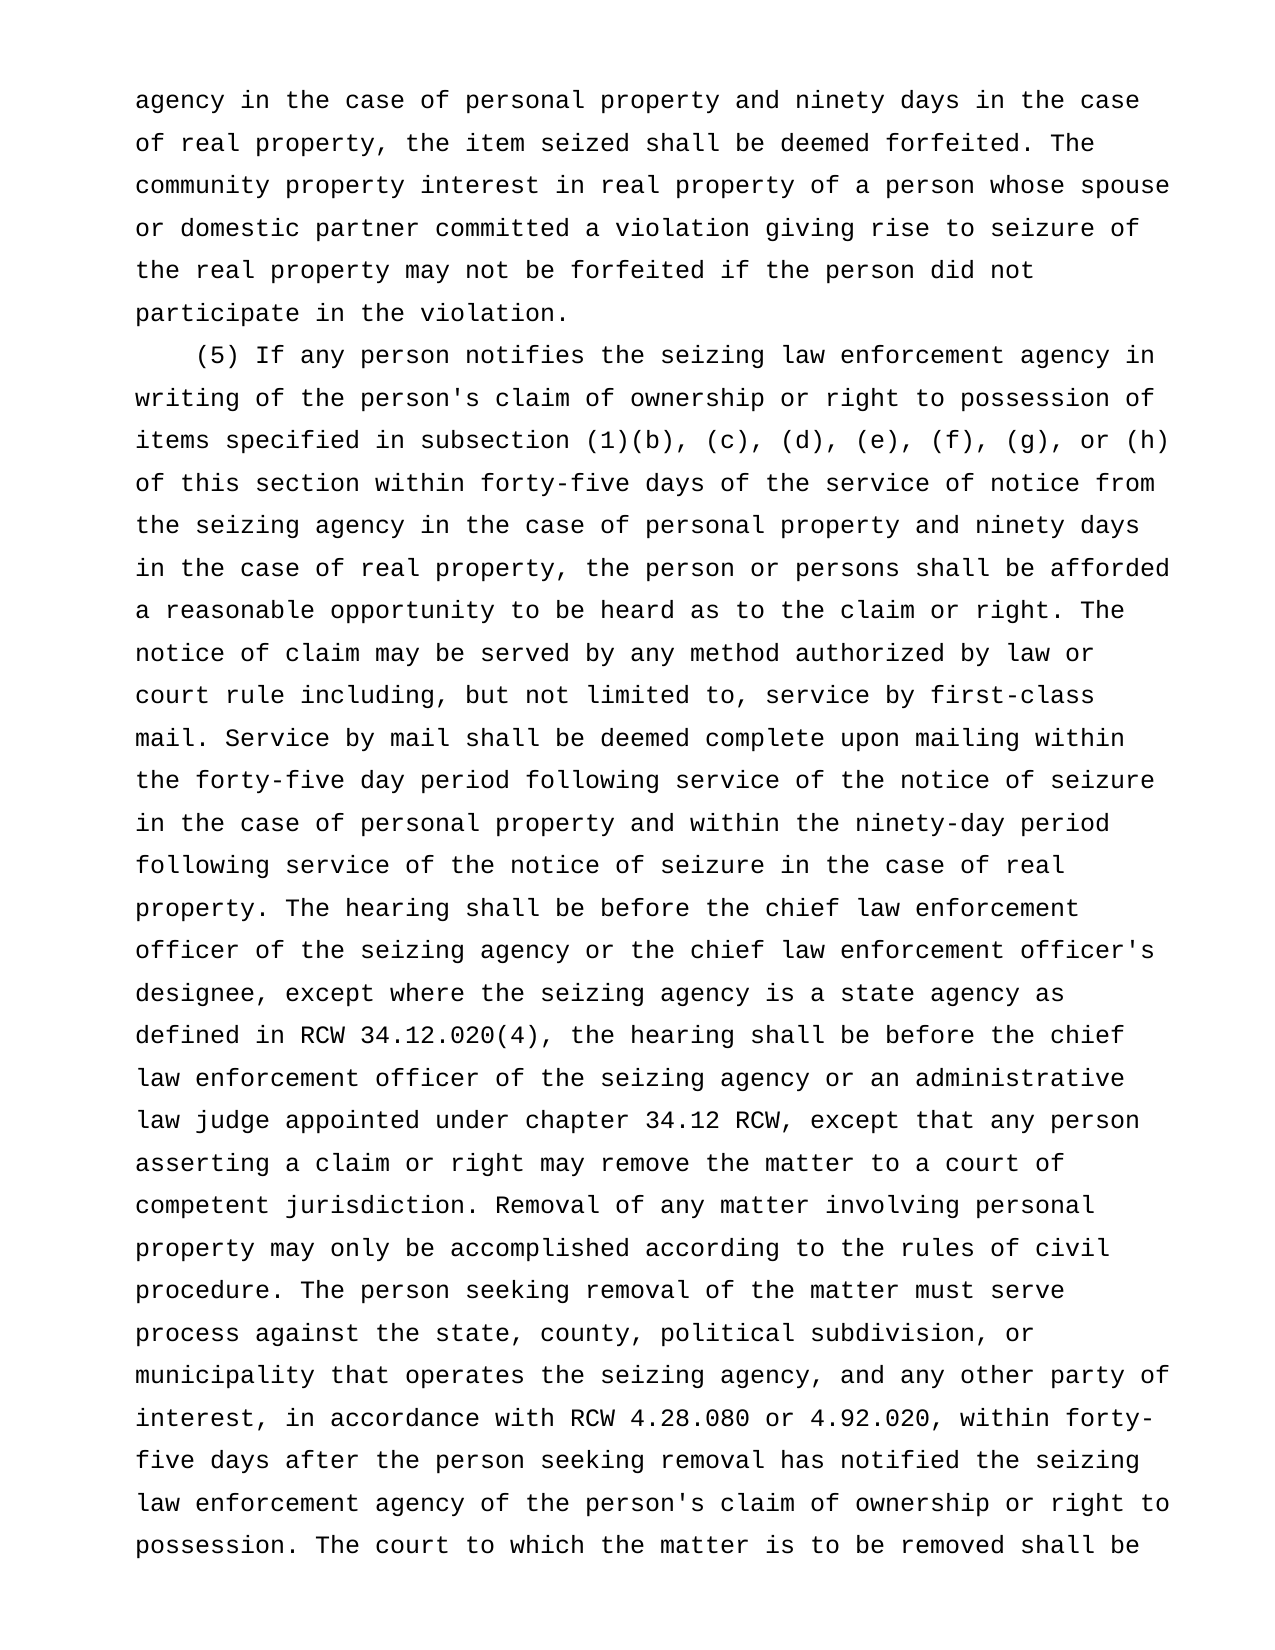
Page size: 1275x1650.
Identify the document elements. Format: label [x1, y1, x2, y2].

text [135, 330, 1170, 1562]
text [135, 75, 1170, 330]
